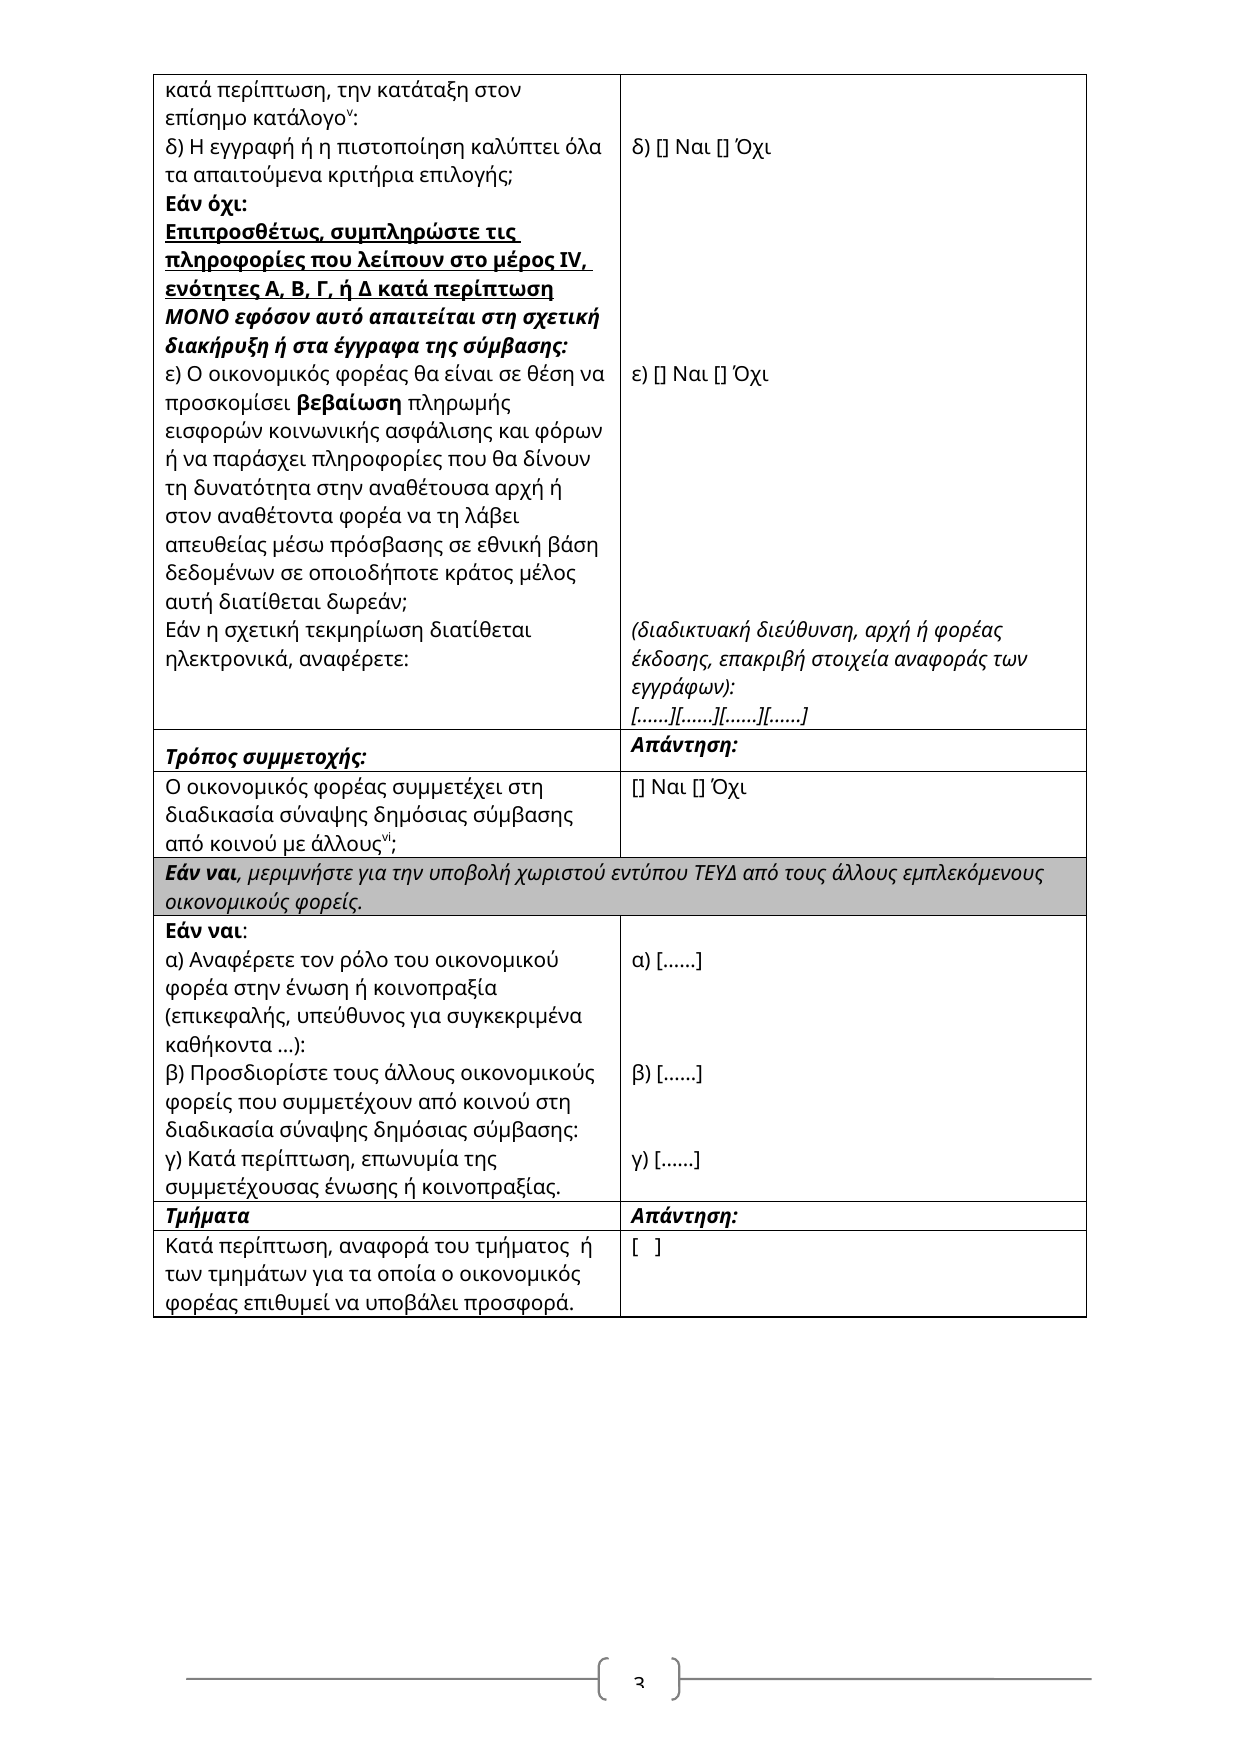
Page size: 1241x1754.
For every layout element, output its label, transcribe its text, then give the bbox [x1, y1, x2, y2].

table_cell Εάν ναι, μεριμνήστε για την υποβολή χωριστού εντύπου ΤΕΥΔ από τους άλλους εμπλεκόμενους οικονομικούς φορείς. [154, 858, 1086, 915]
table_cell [154, 75, 620, 729]
table_cell Κατά περίπτωση, αναφορά του τμήματος ή των τμημάτων για τα οποία ο οικονομικός φορέας επιθυμεί να υποβάλει προσφορά. [154, 1231, 620, 1316]
table_cell [] Ναι [] Όχι [621, 772, 1086, 857]
table_cell Εάν ναι: α) Αναφέρετε τον ρόλο του οικονομικού φορέα στην ένωση ή κοινοπραξία (επικεφαλής, υπεύθυνος για συγκεκριμένα καθήκοντα …): β) Προσδιορίστε τους άλλους οικονομικούς φορείς που συμμετέχουν από κοινού στη διαδικασία σύναψης δημόσιας σύμβασης: γ) Κατά περίπτωση, επωνυμία της συμμετέχουσας ένωσης ή κοινοπραξίας. [154, 916, 620, 1201]
table_cell α) [……] β) [……] γ) [……] [621, 916, 1086, 1201]
table_cell Απάντηση: [621, 1202, 1086, 1230]
table_cell Τρόπος συμμετοχής: [154, 730, 620, 771]
table_cell Τμήματα [154, 1202, 620, 1230]
table_cell Απάντηση: [621, 730, 1086, 771]
table_cell Ο οικονομικός φορέας συμμετέχει στη διαδικασία σύναψης δημόσιας σύμβασης από κοινού με άλλους; [154, 772, 620, 857]
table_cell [621, 75, 1086, 729]
table_cell [ ] [621, 1231, 1086, 1316]
